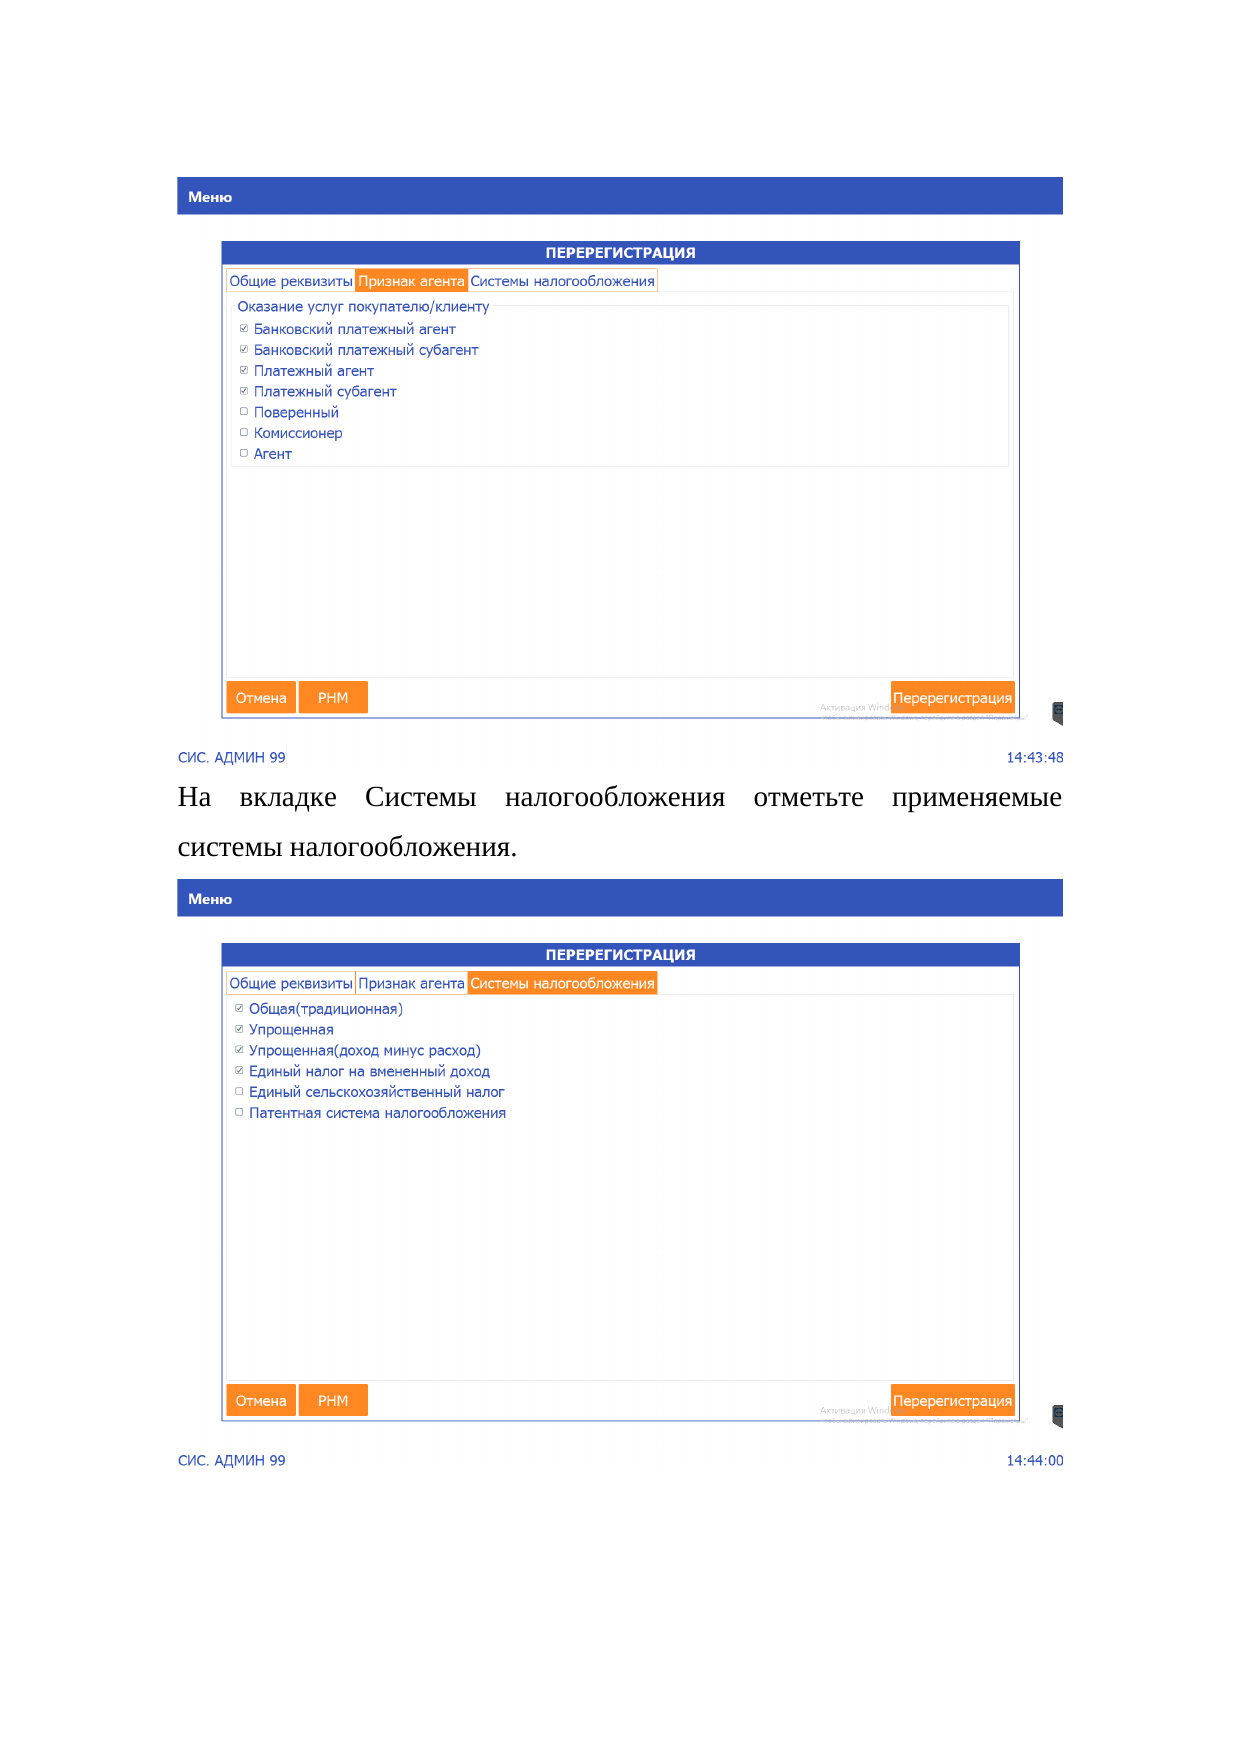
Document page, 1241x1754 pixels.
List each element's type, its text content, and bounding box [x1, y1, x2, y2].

text На вкладке Системы налогообложения отметьте применяемые системы налогообложения. [177, 779, 1063, 863]
picture [177, 879, 1063, 1471]
picture [177, 177, 1063, 768]
